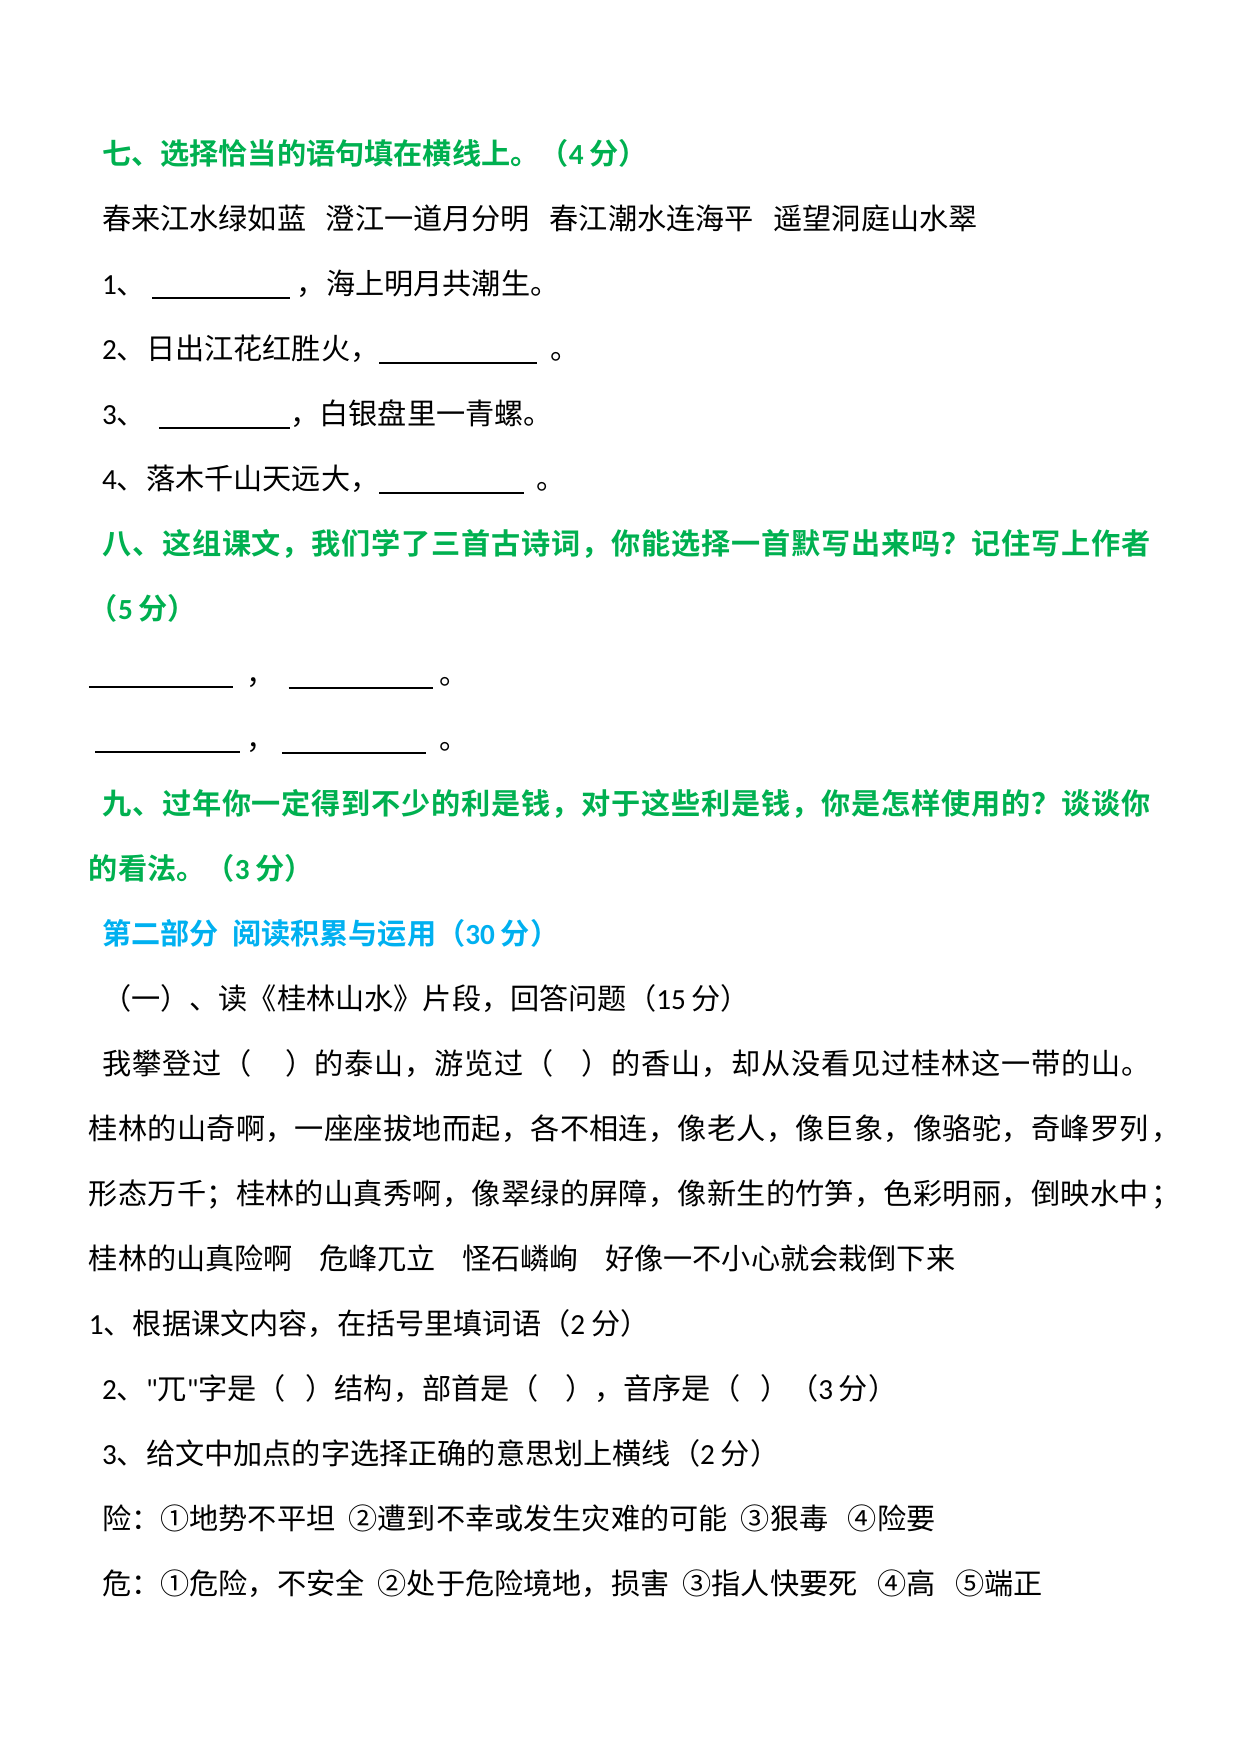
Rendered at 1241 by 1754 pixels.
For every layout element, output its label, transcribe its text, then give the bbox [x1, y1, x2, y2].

text 危：①危险，不安全 ②处于危险境地，损害 ③指人快要死 ④高 ⑤端正 [89, 1549, 1152, 1614]
text 第二部分 阅读积累与运用（30分） [89, 899, 1152, 964]
text 2、日出江花红胜火， 。 [89, 314, 1152, 379]
text （一）、读《桂林山水》片段，回答问题（15分） [89, 964, 1152, 1029]
text 九、过年你一定得到不少的利是钱，对于这些利是钱，你是怎样使用的？谈谈你的看法。（3分） [89, 769, 1152, 899]
text 八、这组课文，我们学了三首古诗词，你能选择一首默写出来吗？记住写上作者（5分） [89, 509, 1152, 639]
text ， 。 [89, 704, 1152, 769]
text 春来江水绿如蓝 澄江一道月分明 春江潮水连海平 遥望洞庭山水翠 [89, 184, 1152, 249]
text 七、选择恰当的语句填在横线上。（4分） [89, 119, 1152, 184]
text 3、 ，白银盘里一青螺。 [89, 379, 1152, 444]
text 1、根据课文内容，在括号里填词语（2分） [89, 1289, 1152, 1354]
text 2、"兀"字是（ ）结构，部首是（ ），音序是（ ）（3分） [89, 1354, 1152, 1419]
text 3、给文中加点的字选择正确的意思划上横线（2分） [89, 1419, 1152, 1484]
text ， 。 [89, 639, 1152, 704]
text 1、 ，海上明月共潮生。 [89, 249, 1152, 314]
text 我攀登过（ ）的泰山，游览过（ ）的香山，却从没看见过桂林这一带的山。桂林的山奇啊，一座座拔地而起，各不相连，像老人，像巨象，像骆驼，奇峰罗列，形态万千；桂林的山真秀啊，像翠绿的屏障，像新生的竹笋，色彩明丽，倒映水中；桂林的山真险啊 危峰兀立 怪石嶙峋 好像一不小心就会栽倒下来 [89, 1029, 1152, 1289]
text 4、落木千山天远大， 。 [89, 444, 1152, 509]
text 险：①地势不平坦 ②遭到不幸或发生灾难的可能 ③狠毒 ④险要 [89, 1484, 1152, 1549]
